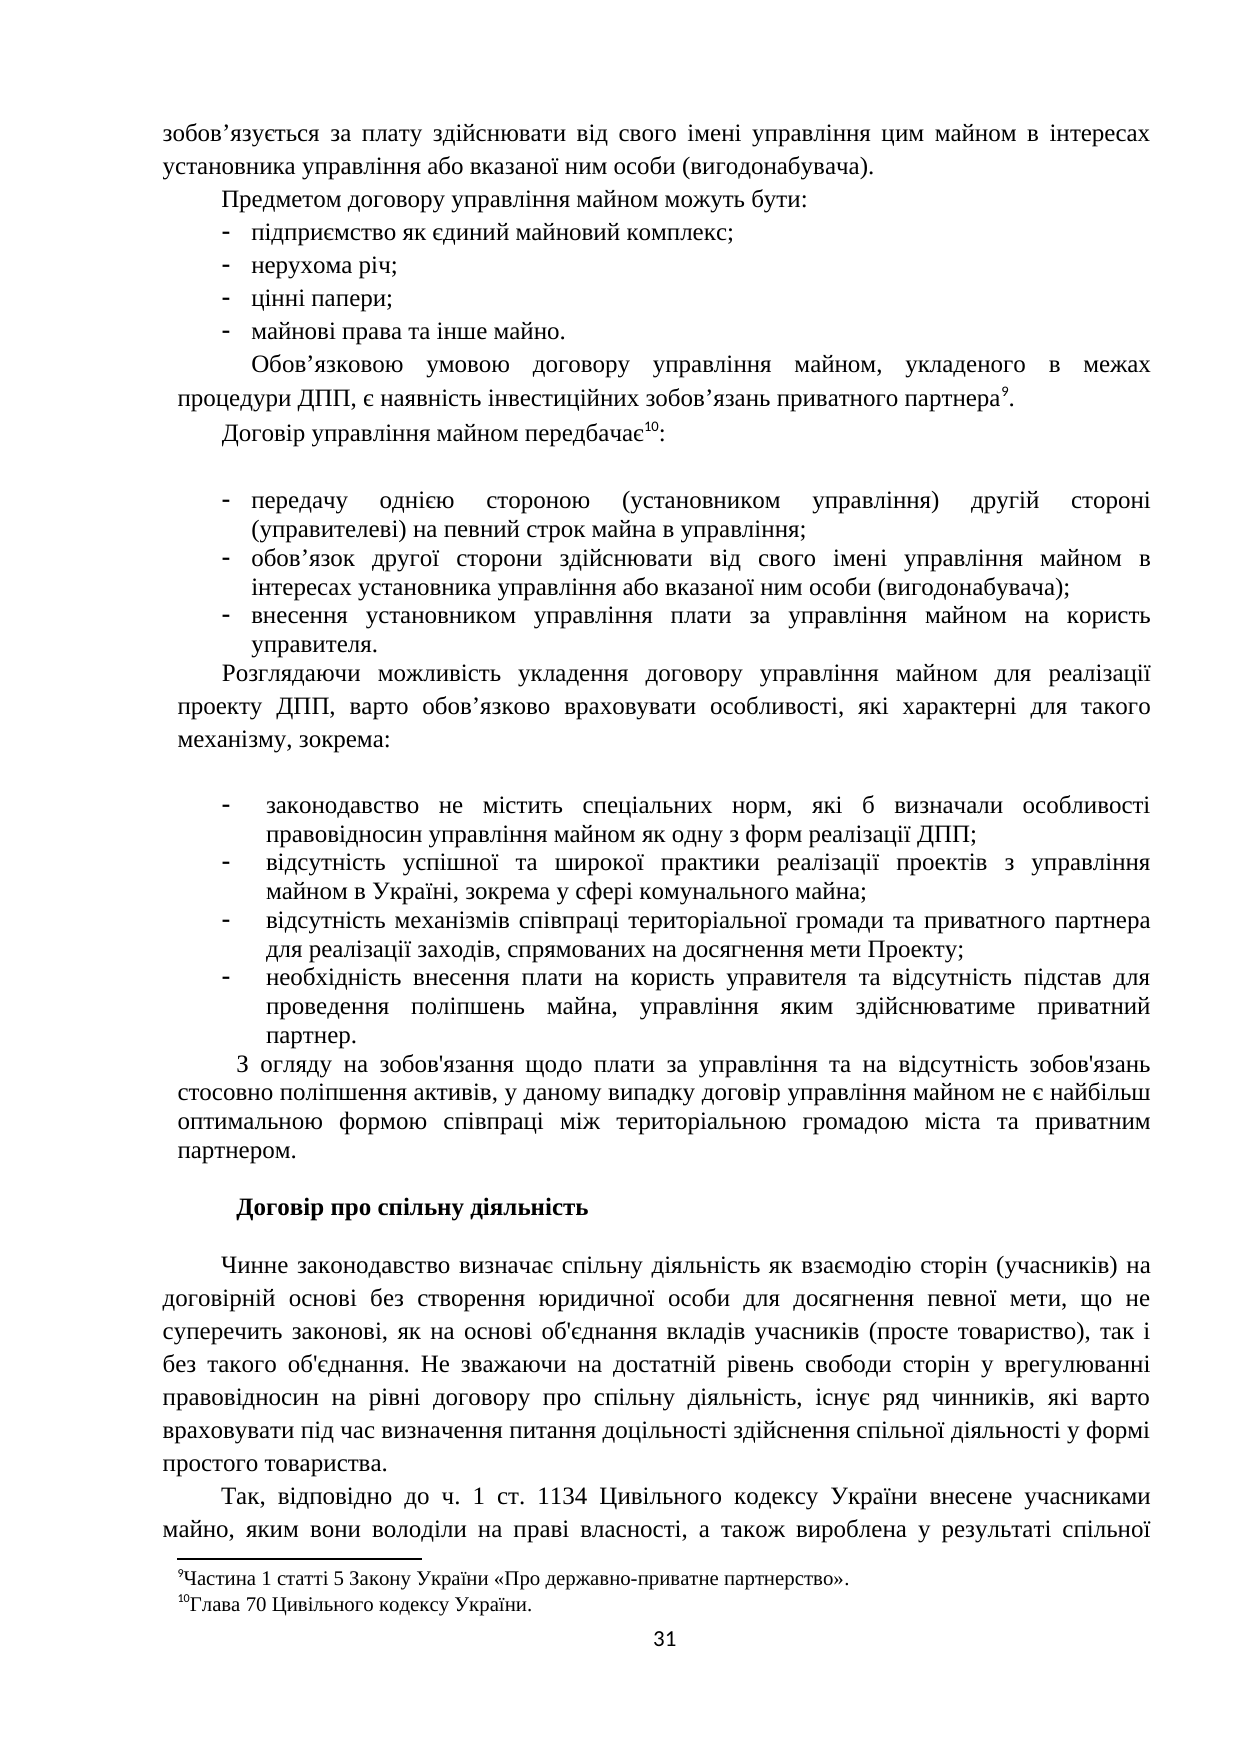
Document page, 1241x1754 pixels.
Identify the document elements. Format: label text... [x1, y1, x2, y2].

list підприємство як єдиний майновий комплекс; [222, 217, 1152, 246]
text Чинне законодавство визначає спільну діяльність як взаємодію сторін (учасників) на договірній основі без створення юридичної особи для досягнення певної мети, що не суперечить законові, як на основі об'єднання вкладів учасників (просте товариство), так і без такого об'єднання. Не зважаючи на достатній рівень свободи сторін у врегулюванні правовідносин на рівні договору про спільну діяльність, існує ряд чинників, які варто враховувати під час визначення питання доцільності здійснення спільної діяльності у формі простого товариства. [162, 1250, 1152, 1477]
list необхідність внесення плати на користь управителя та відсутність підстав для проведення поліпшень майна, управління яким здійснюватиме приватний партнер. [222, 962, 1152, 1049]
text Договір про спільну діяльність [177, 1192, 1152, 1221]
text З огляду на зобов'язання щодо плати за управління та на відсутність зобов'язань стосовно поліпшення активів, у даному випадку договір управління майном не є найбільш оптимальною формою співпраці між територіальною громадою міста та приватним партнером. [177, 1049, 1152, 1164]
text Обов’язковою умовою договору управління майном, укладеного в межах процедури ДПП, є наявність інвестиційних зобов’язань приватного партнера. [177, 349, 1152, 413]
list відсутність успішної та широкої практики реалізації проектів з управління майном в Україні, зокрема у сфері комунального майна; [222, 847, 1152, 905]
text Договір управління майном передбачає: [177, 417, 1152, 448]
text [162, 118, 1152, 180]
list внесення установником управління плати за управління майном на користь управителя. [222, 600, 1152, 658]
list обов’язок другої сторони здійснювати від свого імені управління майном в інтересах установника управління або вказаної ним особи (вигодонабувача); [222, 543, 1152, 600]
text Розглядаючи можливість укладення договору управління майном для реалізації проекту ДПП, варто обов’язково враховувати особливості, які характерні для такого механізму, зокрема: [177, 658, 1152, 753]
list нерухома річ; [222, 250, 1152, 279]
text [162, 1481, 1152, 1543]
list законодавство не містить спеціальних норм, які б визначали особливості правовідносин управління майном як одну з форм реалізації ДПП; [222, 790, 1152, 847]
list відсутність механізмів співпраці територіальної громади та приватного партнера для реалізації заходів, спрямованих на досягнення мети Проекту; [222, 905, 1152, 962]
list цінні папери; [222, 283, 1152, 312]
list майнові права та інше майно. [222, 316, 1152, 345]
list передачу однією стороною (установником управління) другій стороні (управителеві) на певний строк майна в управління; [222, 485, 1152, 543]
text Предметом договору управління майном можуть бути: [162, 184, 1152, 213]
